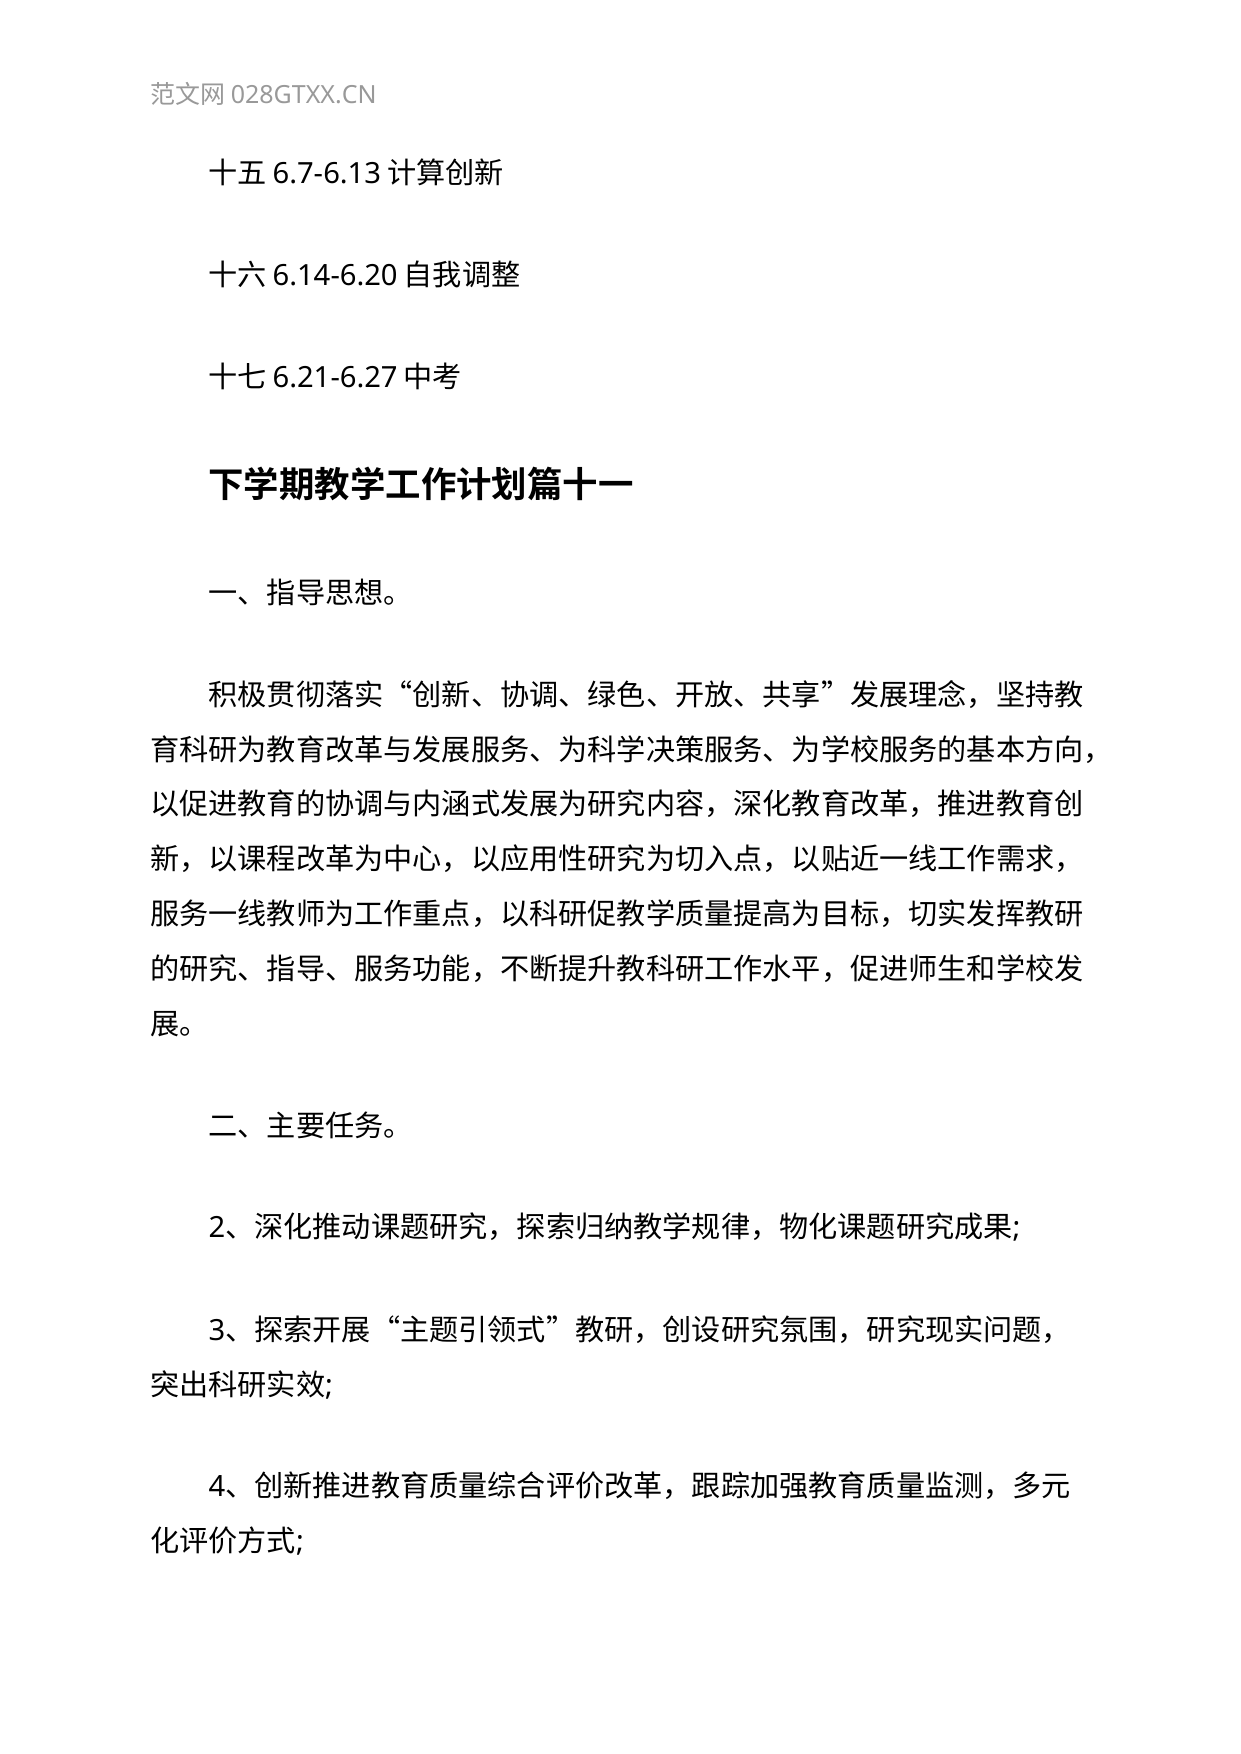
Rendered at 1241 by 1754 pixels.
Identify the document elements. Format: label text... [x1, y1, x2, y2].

text 十七6.21-6.27中考 [150, 354, 1090, 396]
text 4、创新推进教育质量综合评价改革，跟踪加强教育质量监测，多元化评价方式; [150, 1463, 1090, 1560]
text 下学期教学工作计划篇十一 [150, 456, 1090, 507]
text 二、主要任务。 [150, 1102, 1090, 1144]
text 3、探索开展“主题引领式”教研，创设研究氛围，研究现实问题，突出科研实效; [150, 1306, 1090, 1403]
text 积极贯彻落实“创新、协调、绿色、开放、共享”发展理念，坚持教育科研为教育改革与发展服务、为科学决策服务、为学校服务的基本方向，以促进教育的协调与内涵式发展为研究内容，深化教育改革，推进教育创新，以课程改革为中心，以应用性研究为切入点，以贴近一线工作需求，服务一线教师为工作重点，以科研促教学质量提高为目标，切实发挥教研的研究、指导、服务功能，不断提升教科研工作水平，促进师生和学校发展。 [150, 671, 1090, 1043]
text 一、指导思想。 [150, 569, 1090, 612]
text 2、深化推动课题研究，探索归纳教学规律，物化课题研究成果; [150, 1204, 1090, 1246]
text 十五6.7-6.13计算创新 [150, 150, 1090, 192]
text 十六6.14-6.20自我调整 [150, 252, 1090, 294]
